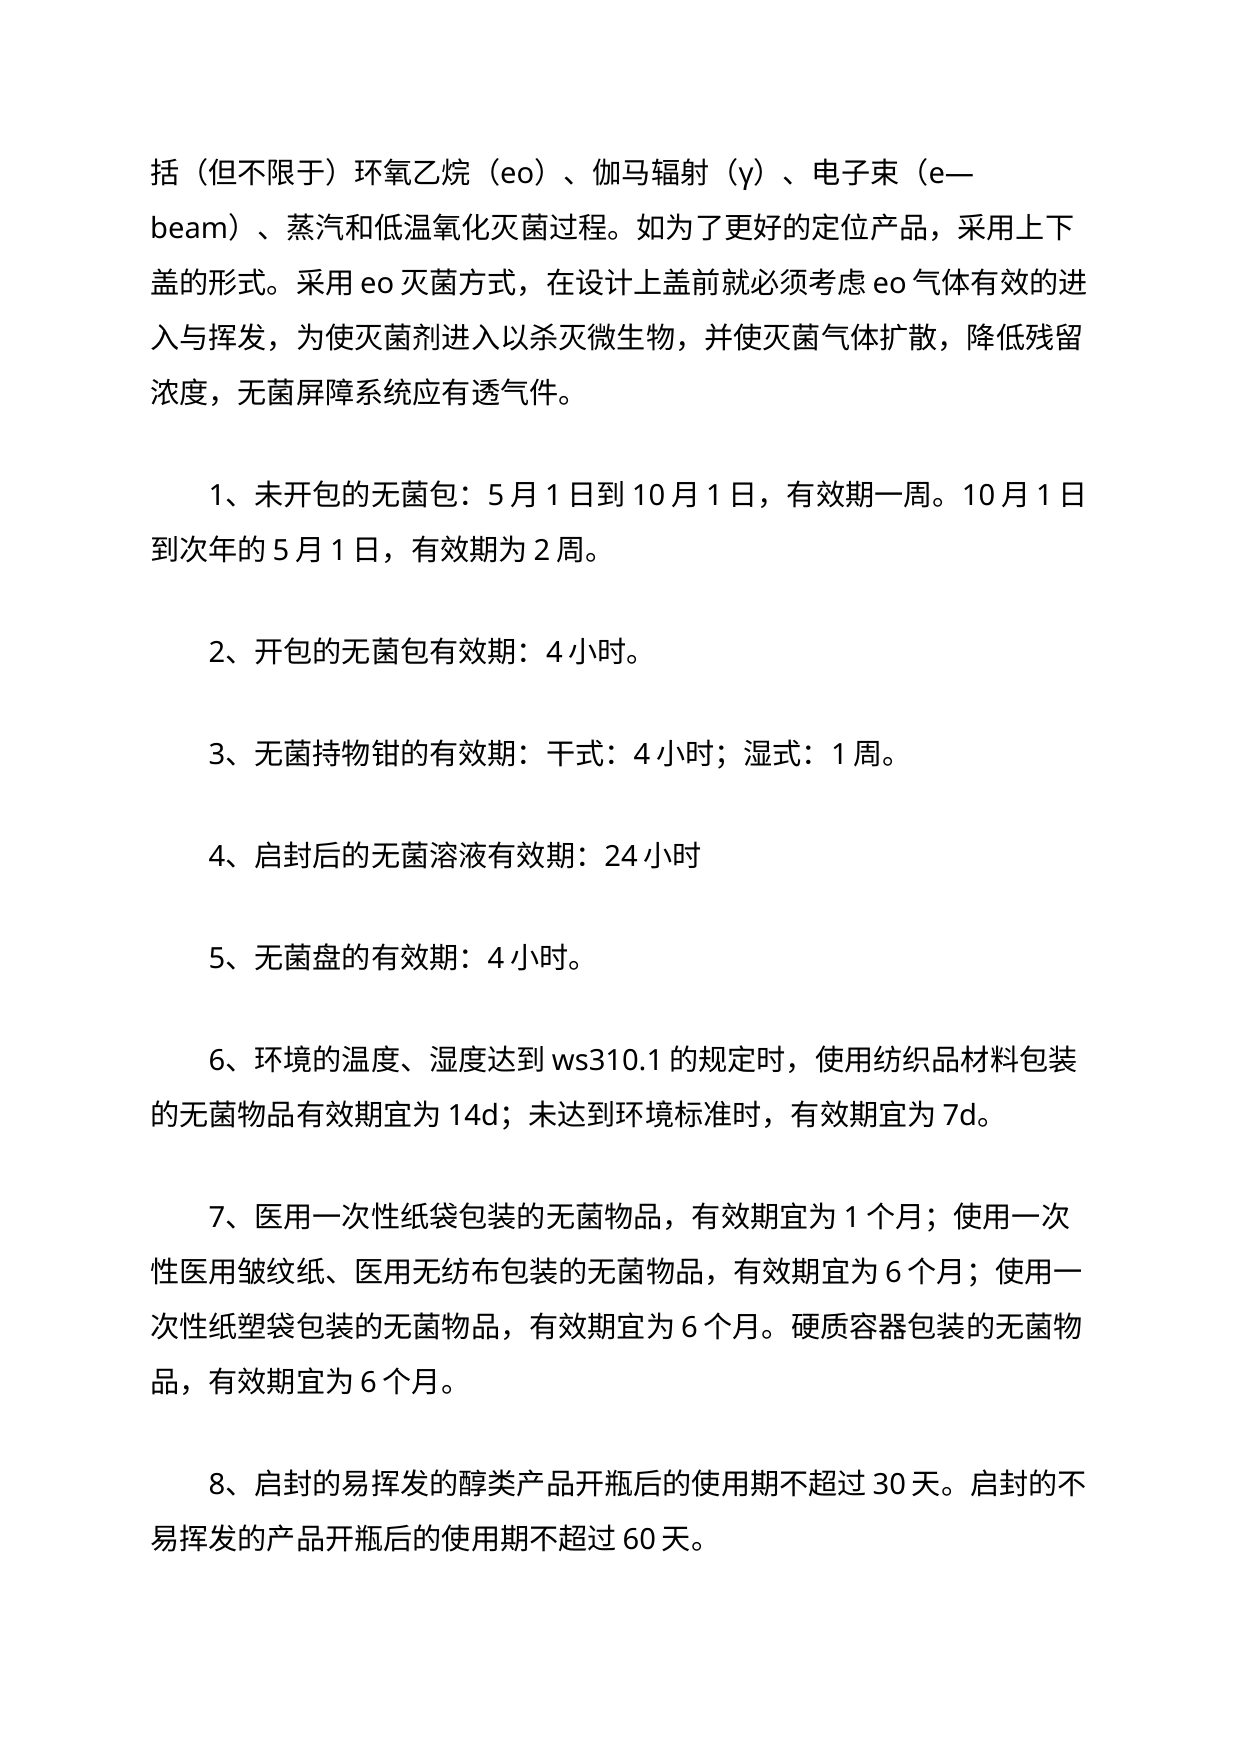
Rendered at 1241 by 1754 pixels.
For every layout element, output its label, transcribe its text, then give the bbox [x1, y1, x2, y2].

text 8、启封的易挥发的醇类产品开瓶后的使用期不超过30天。启封的不易挥发的产品开瓶后的使用期不超过60天。 [150, 1461, 1090, 1558]
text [150, 150, 1090, 412]
text 3、无菌持物钳的有效期：干式：4小时；湿式：1周。 [150, 731, 1090, 773]
text 5、无菌盘的有效期：4小时。 [150, 934, 1090, 977]
text 2、开包的无菌包有效期：4小时。 [150, 629, 1090, 671]
text 7、医用一次性纸袋包装的无菌物品，有效期宜为1个月；使用一次性医用皱纹纸、医用无纺布包装的无菌物品，有效期宜为6个月；使用一次性纸塑袋包装的无菌物品，有效期宜为6个月。硬质容器包装的无菌物品，有效期宜为6个月。 [150, 1193, 1090, 1401]
text 6、环境的温度、湿度达到ws310.1的规定时，使用纺织品材料包装的无菌物品有效期宜为14d；未达到环境标准时，有效期宜为7d。 [150, 1037, 1090, 1134]
text 1、未开包的无菌包：5月1日到10月1日，有效期一周。10月1日到次年的5月1日，有效期为2周。 [150, 472, 1090, 569]
text 4、启封后的无菌溶液有效期：24小时 [150, 833, 1090, 875]
